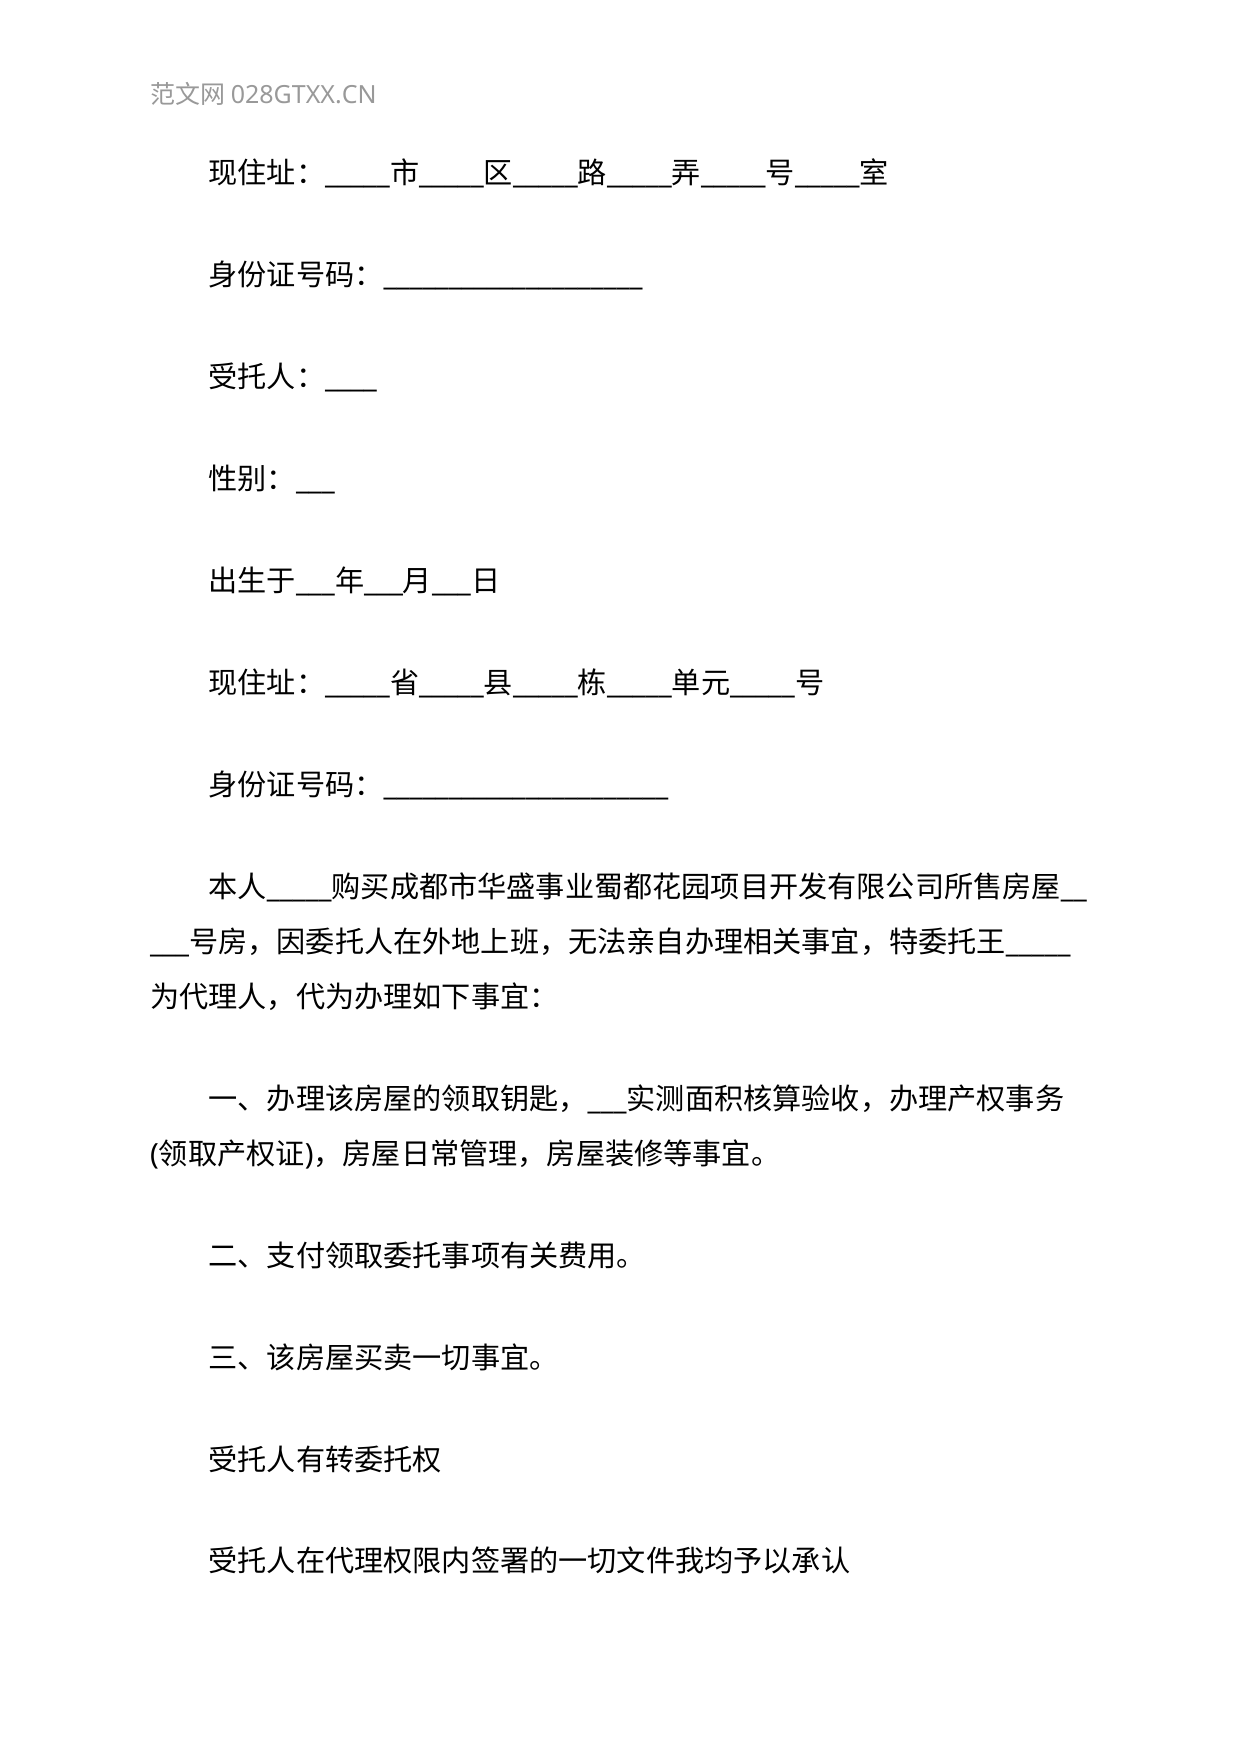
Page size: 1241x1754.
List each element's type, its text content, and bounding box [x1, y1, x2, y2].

text 三、该房屋买卖一切事宜。 [150, 1334, 1090, 1377]
text 受托人在代理权限内签署的一切文件我均予以承认 [150, 1538, 1090, 1580]
text 一、办理该房屋的领取钥匙，___实测面积核算验收，办理产权事务(领取产权证)，房屋日常管理，房屋装修等事宜。 [150, 1076, 1090, 1173]
text 出生于___年___月___日 [150, 558, 1090, 600]
text 受托人有转委托权 [150, 1436, 1090, 1478]
text 受托人：____ [150, 354, 1090, 396]
text 身份证号码：____________________ [150, 252, 1090, 294]
text 二、支付领取委托事项有关费用。 [150, 1233, 1090, 1275]
text 性别：___ [150, 456, 1090, 498]
text 现住址：_____省_____县_____栋_____单元_____号 [150, 660, 1090, 702]
text 现住址：_____市_____区_____路_____弄_____号_____室 [150, 150, 1090, 192]
text 本人_____购买成都市华盛事业蜀都花园项目开发有限公司所售房屋_____号房，因委托人在外地上班，无法亲自办理相关事宜，特委托王_____为代理人，代为办理如下事宜： [150, 864, 1090, 1016]
text 身份证号码：______________________ [150, 762, 1090, 804]
